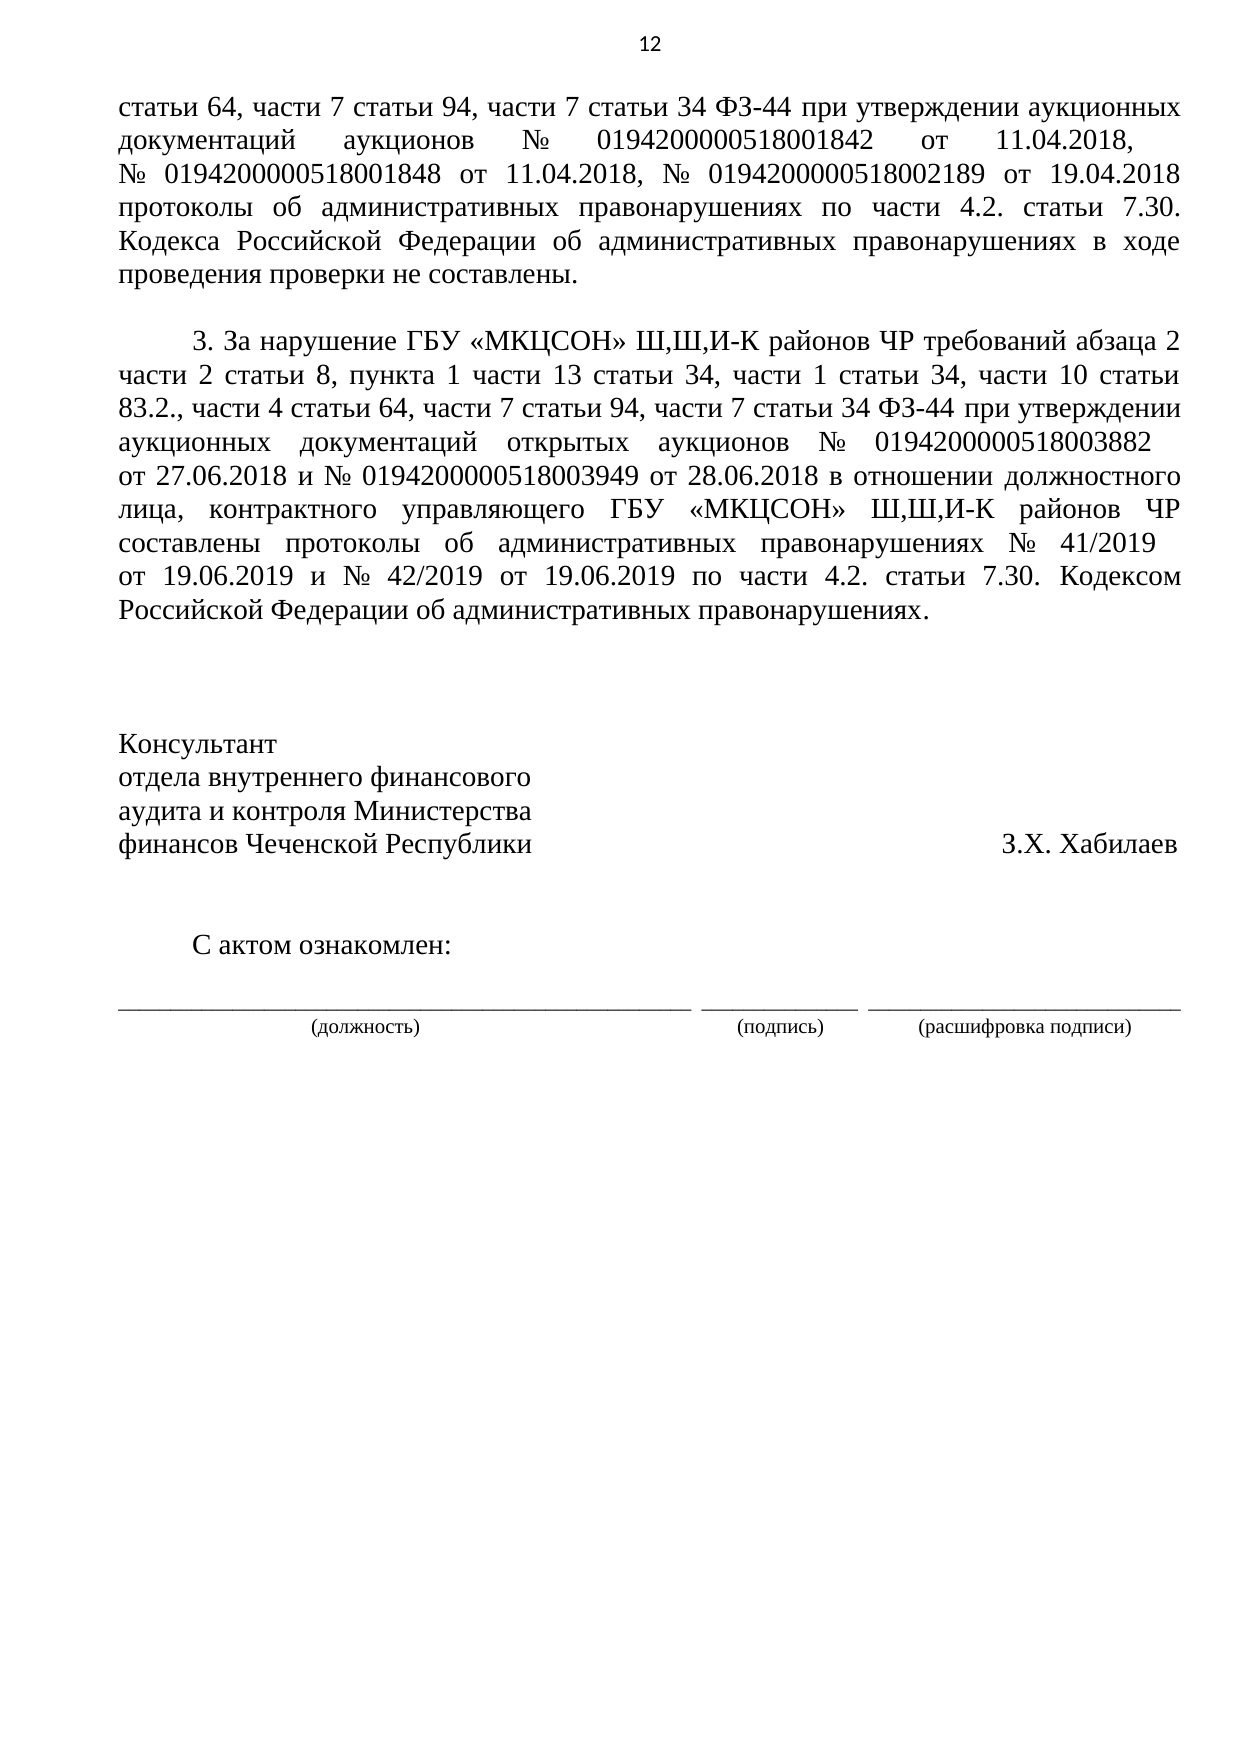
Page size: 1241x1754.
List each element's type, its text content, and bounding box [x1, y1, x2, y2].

text аудита и контроля Министерства [118, 793, 1181, 827]
text _______________________________________________________ _______________ ______________________________ [118, 989, 1181, 1013]
text 3. За нарушение ГБУ «МКЦСОН» Ш,Ш,И-К районов ЧР требований абзаца 2 части 2 статьи 8, пункта 1 части 13 статьи 34, части 1 статьи 34, части 10 статьи 83.2., части 4 статьи 64, части 7 статьи 94, части 7 статьи 34 ФЗ-44 при утверждении аукционных документаций открытых аукционов № 0194200000518003882 от 27.06.2018 и № 0194200000518003949 от 28.06.2018 в отношении должностного лица, контрактного управляющего ГБУ «МКЦСОН» Ш,Ш,И-К районов ЧР составлены протоколы об административных правонарушениях № 41/2019 от 19.06.2019 и № 42/2019 от 19.06.2019 по части 4.2. статьи 7.30. Кодексом Российской Федерации об административных правонарушениях. [118, 323, 1181, 625]
text Консультант отдела внутреннего финансового [118, 726, 1181, 793]
text финансов Чеченской Республики З.Х. Хабилаев [118, 827, 1181, 860]
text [118, 89, 1181, 290]
text (должность) (подпись) (расшифровка подписи) [118, 1013, 1181, 1038]
text С актом ознакомлен: [118, 927, 1181, 961]
